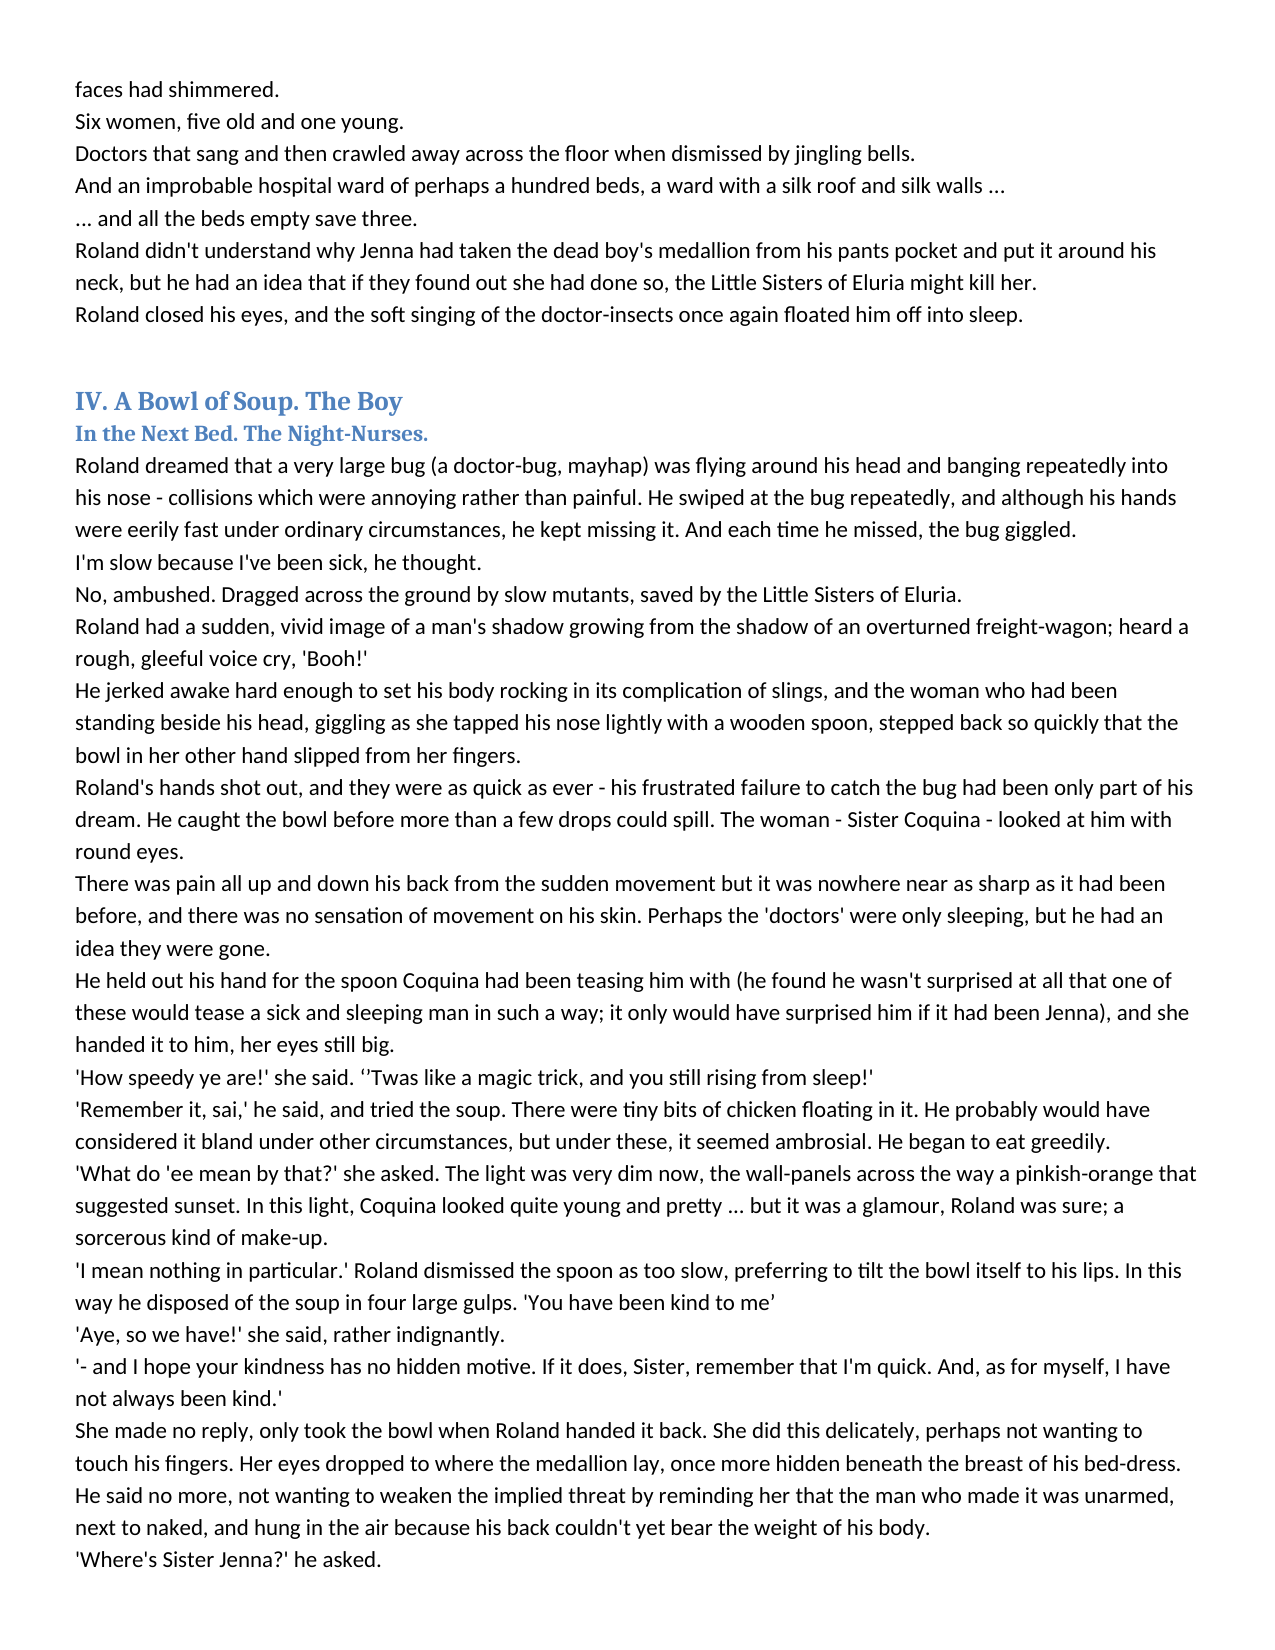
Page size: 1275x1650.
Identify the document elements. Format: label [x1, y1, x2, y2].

text [75, 75, 1200, 361]
text [75, 386, 1200, 1573]
